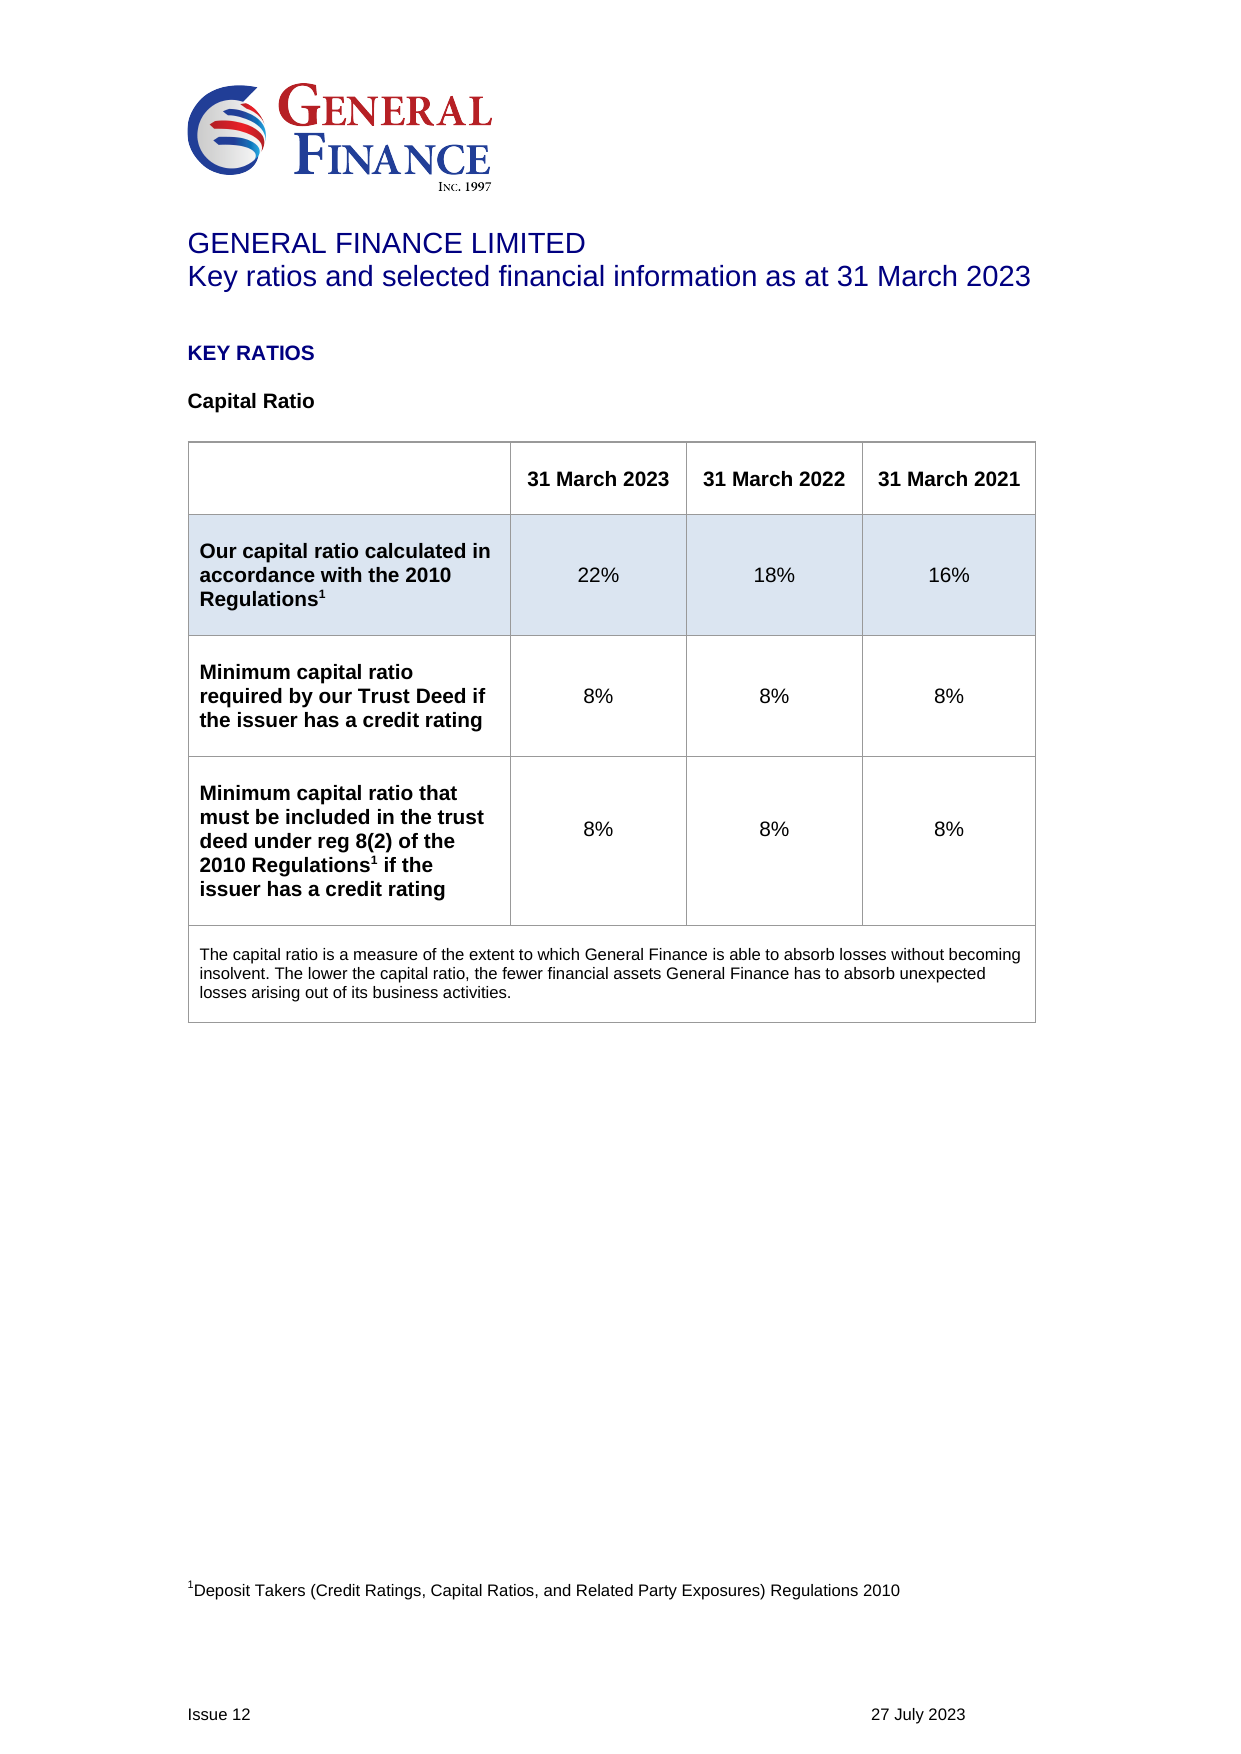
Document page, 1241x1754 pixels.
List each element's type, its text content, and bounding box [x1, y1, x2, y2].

table_header [189, 443, 510, 514]
table_header 31 March 2023 [511, 443, 686, 514]
table_cell 8% [687, 636, 862, 756]
table_cell 22% [511, 515, 686, 635]
text Capital Ratio [187, 389, 1053, 413]
table_cell 8% [687, 757, 862, 925]
table_cell 8% [511, 636, 686, 756]
text GEneral finance limited [187, 226, 1053, 259]
table_cell 8% [511, 757, 686, 925]
table_header 31 March 2022 [687, 443, 862, 514]
text 1Deposit Takers (Credit Ratings, Capital Ratios, and Related Party Exposures) Regulations 2010 [187, 1578, 1053, 1600]
table_cell Minimum capital ratio required by our Trust Deed if the issuer has a credit rating [189, 636, 510, 756]
table_cell Our capital ratio calculated in accordance with the 2010 Regulations1 [189, 515, 510, 635]
table_cell 16% [863, 515, 1035, 635]
text Key ratios and selected financial information as at 31 March 2023 [187, 259, 1053, 293]
table_cell Minimum capital ratio that must be included in the trust deed under reg 8(2) of the 2010 Regulations1 if the issuer has a credit rating [189, 757, 510, 925]
table_header 31 March 2021 [863, 443, 1035, 514]
picture [187, 73, 493, 197]
table_cell 18% [687, 515, 862, 635]
table_cell 8% [863, 636, 1035, 756]
table_cell The capital ratio is a measure of the extent to which General Finance is able to absorb losses without becoming insolvent. The lower the capital ratio, the fewer financial assets General Finance has to absorb unexpected losses arising out of its business activities. [189, 926, 1035, 1022]
table_cell 8% [863, 757, 1035, 925]
text Key ratios [187, 341, 1053, 365]
